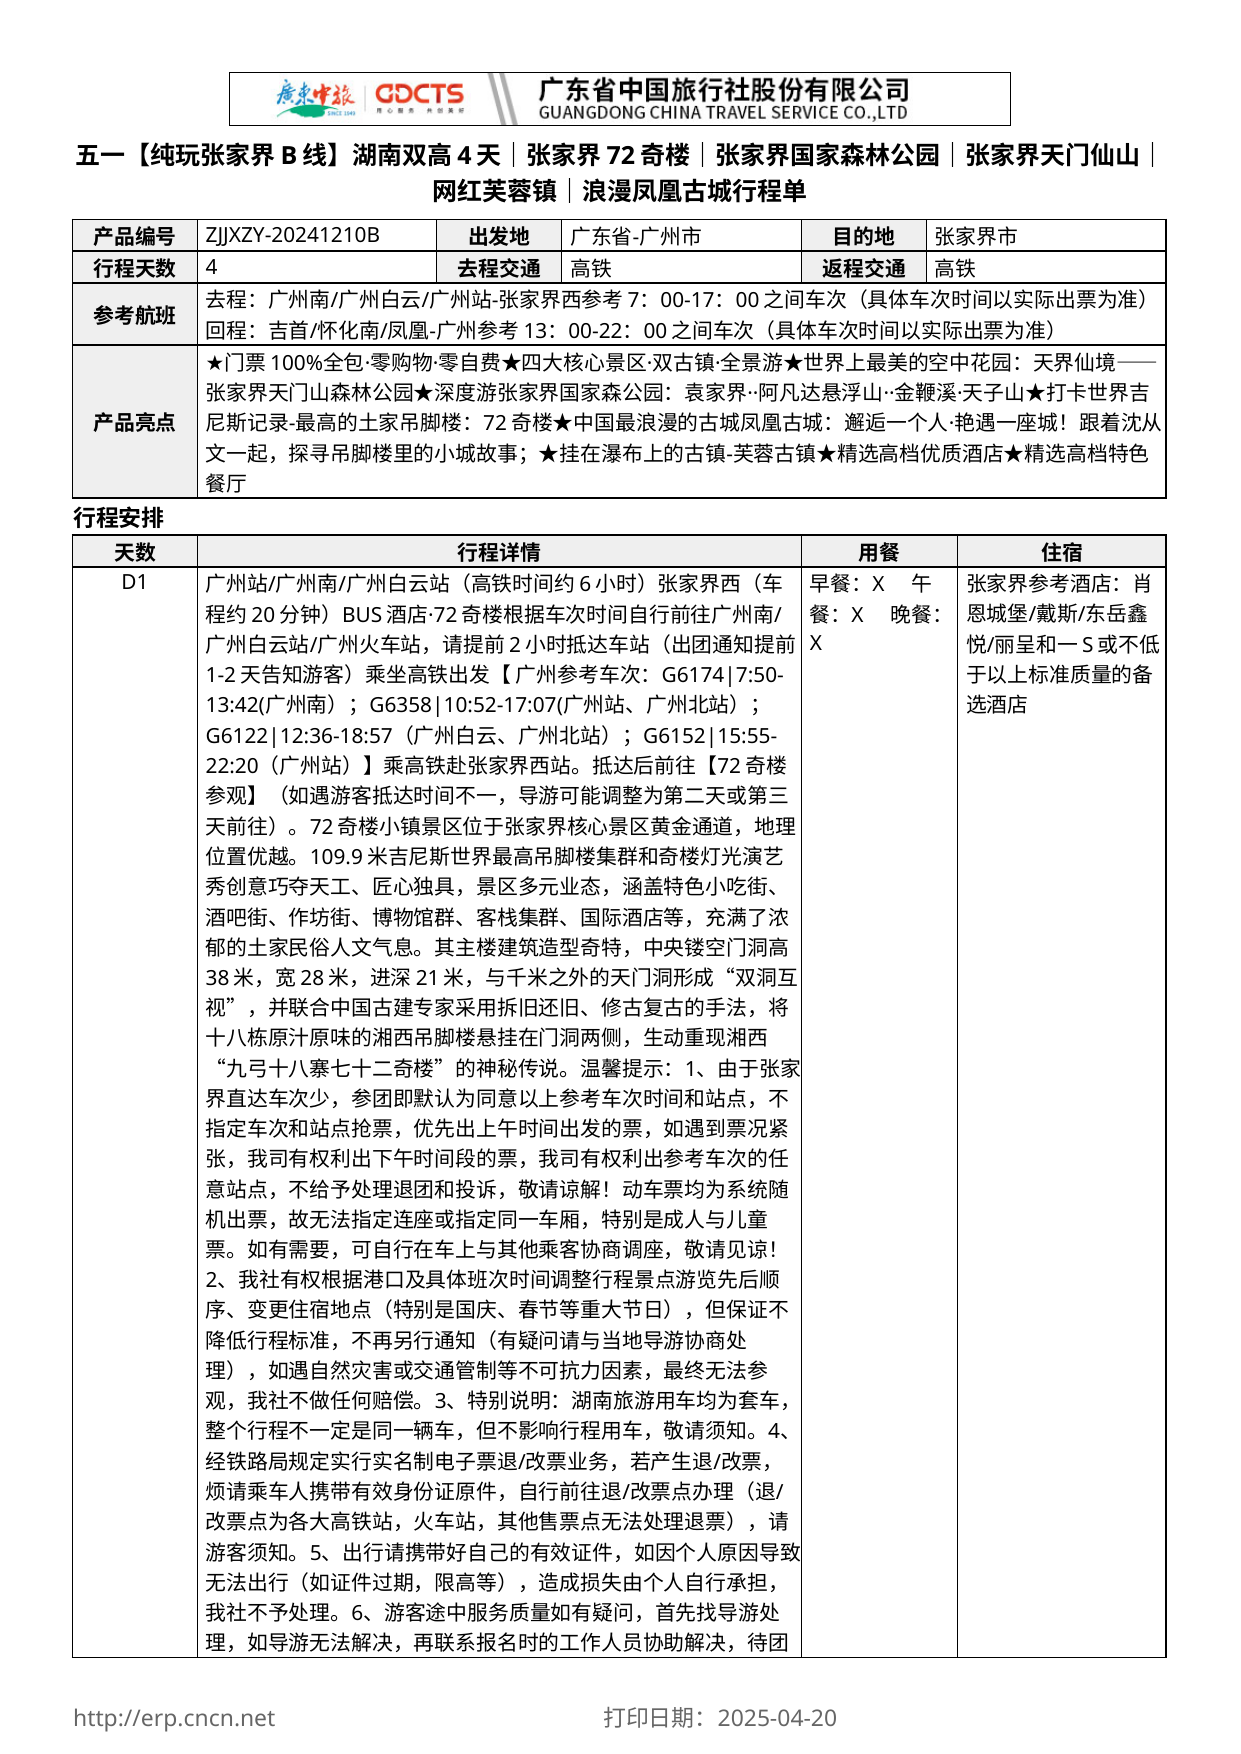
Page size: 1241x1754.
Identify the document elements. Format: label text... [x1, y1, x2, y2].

table_cell 4 [198, 252, 436, 282]
table_cell 产品亮点 [73, 346, 197, 497]
table_cell 早餐：X 午餐：X 晚餐：X [802, 568, 957, 1657]
table_header 产品编号 [73, 220, 197, 250]
table_cell 高铁 [927, 252, 1165, 282]
table_cell 返程交通 [802, 252, 926, 282]
table_cell 行程天数 [73, 252, 197, 282]
table_cell 去程：广州南/广州白云/广州站-张家界西参考7：00-17：00之间车次（具体车次时间以实际出票为准） [198, 284, 1165, 344]
table_header 行程详情 [198, 536, 801, 566]
table_cell 高铁 [562, 252, 801, 282]
table_header 用餐 [802, 536, 957, 566]
picture [230, 73, 1010, 125]
table_header 住宿 [958, 536, 1165, 566]
table_cell D1 [73, 568, 197, 1657]
table_header 出发地 [437, 220, 561, 250]
table_cell 参考航班 [73, 284, 197, 344]
text 五一【纯玩张家界B线】湖南双高4天｜张家界72奇楼｜张家界国家森林公园｜张家界天门仙山｜网红芙蓉镇｜浪漫凤凰古城行程单 [73, 136, 1167, 208]
table_cell 去程交通 [437, 252, 561, 282]
table_header 天数 [73, 536, 197, 566]
table_header 目的地 [802, 220, 926, 250]
table_header 张家界市 [927, 220, 1165, 250]
table_header ZJJXZY-20241210B [198, 220, 436, 250]
table_header 广东省-广州市 [562, 220, 801, 250]
text 行程安排 [73, 500, 1167, 533]
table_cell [198, 568, 801, 1657]
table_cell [958, 568, 1165, 1657]
table_cell ★门票100%全包·零购物·零自费 [198, 346, 1165, 497]
